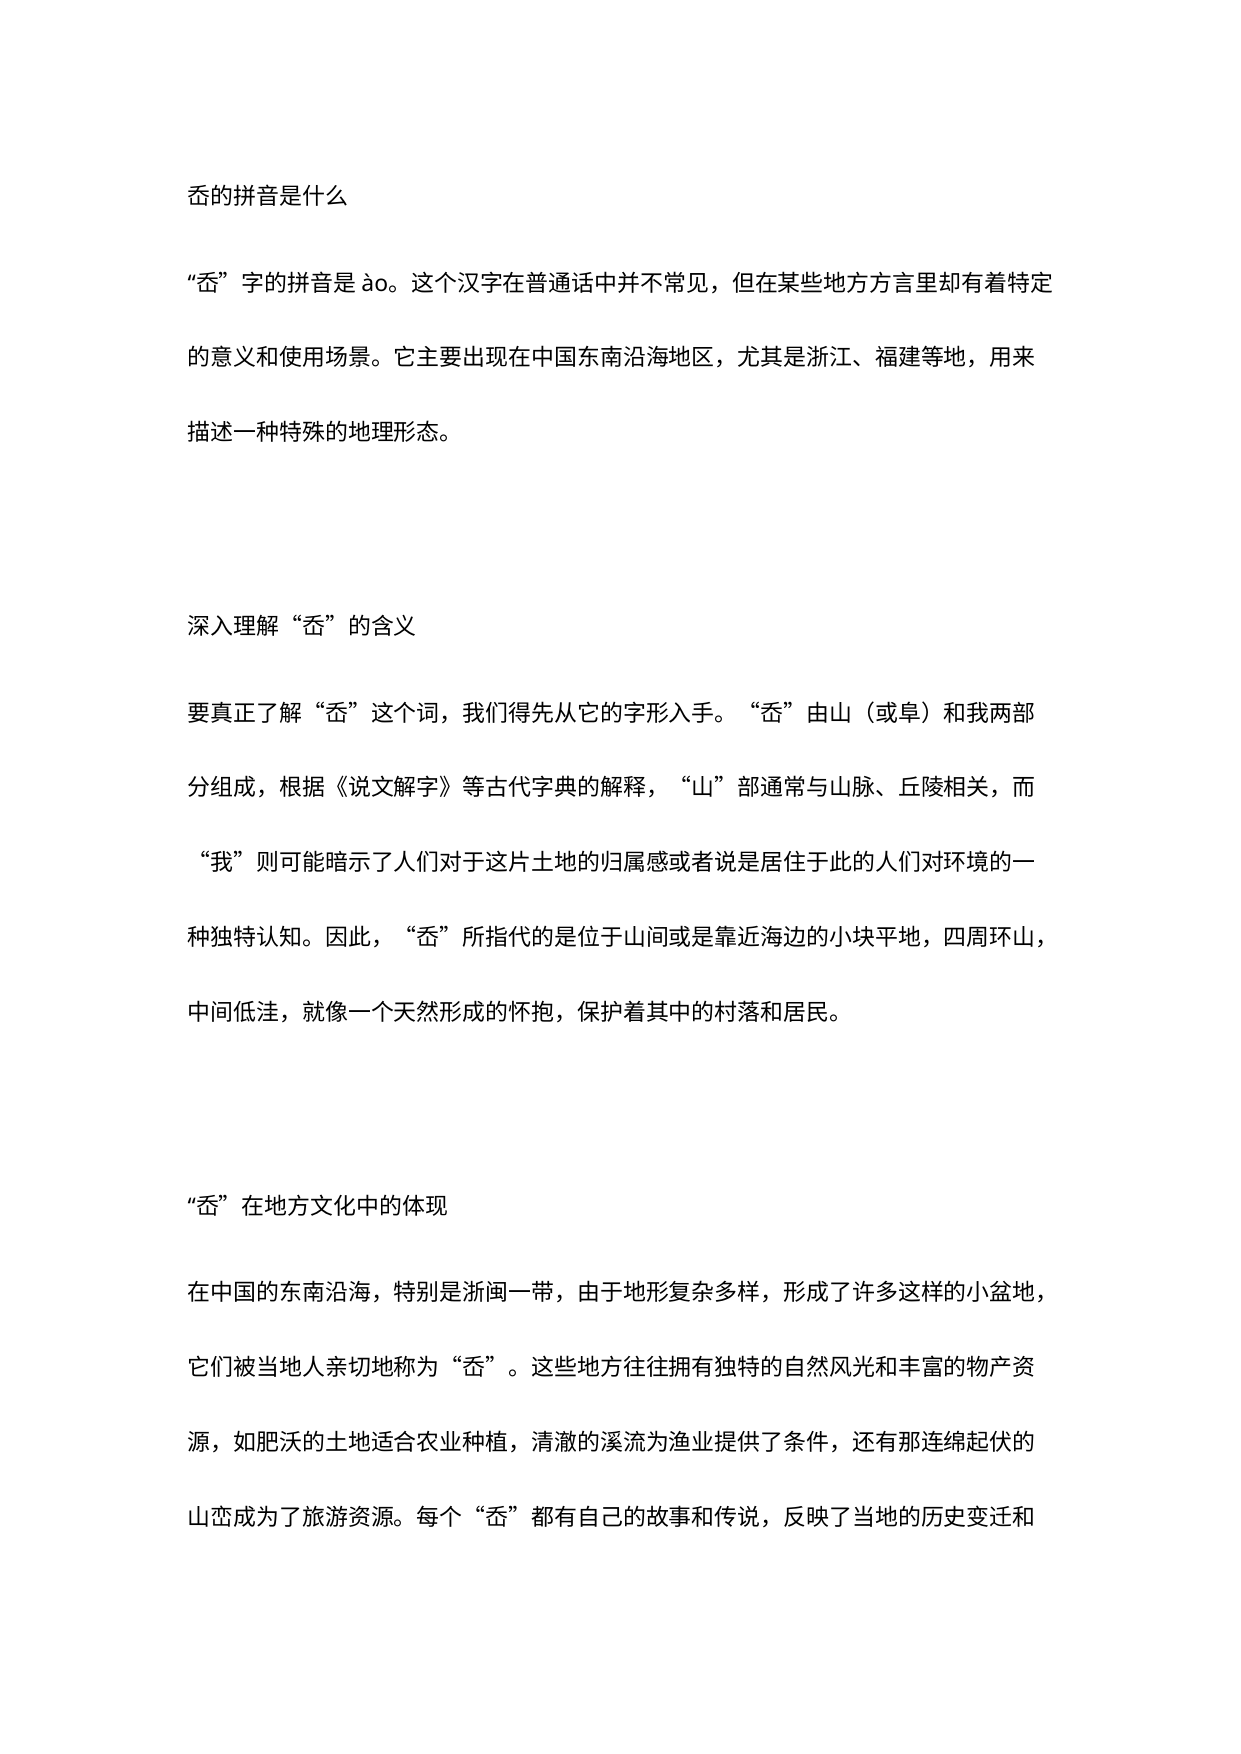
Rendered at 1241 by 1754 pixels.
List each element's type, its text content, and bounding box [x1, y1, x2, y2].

text “岙”在地方文化中的体现 [187, 1172, 1053, 1237]
text 岙的拼音是什么 [187, 162, 1053, 227]
text “岙”字的拼音是 ào。这个汉字在普通话中并不常见，但在某些地方方言里却有着特定的意义和使用场景。它主要出现在中国东南沿海地区，尤其是浙江、福建等地，用来描述一种特殊的地理形态。 [187, 248, 1053, 463]
text 深入理解“岙”的含义 [187, 592, 1053, 657]
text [187, 1258, 1053, 1547]
text 要真正了解“岙”这个词，我们得先从它的字形入手。“岙”由山（或阜）和我两部分组成，根据《说文解字》等古代字典的解释，“山”部通常与山脉、丘陵相关，而“我”则可能暗示了人们对于这片土地的归属感或者说是居住于此的人们对环境的一种独特认知。因此，“岙”所指代的是位于山间或是靠近海边的小块平地，四周环山，中间低洼，就像一个天然形成的怀抱，保护着其中的村落和居民。 [187, 679, 1053, 1042]
